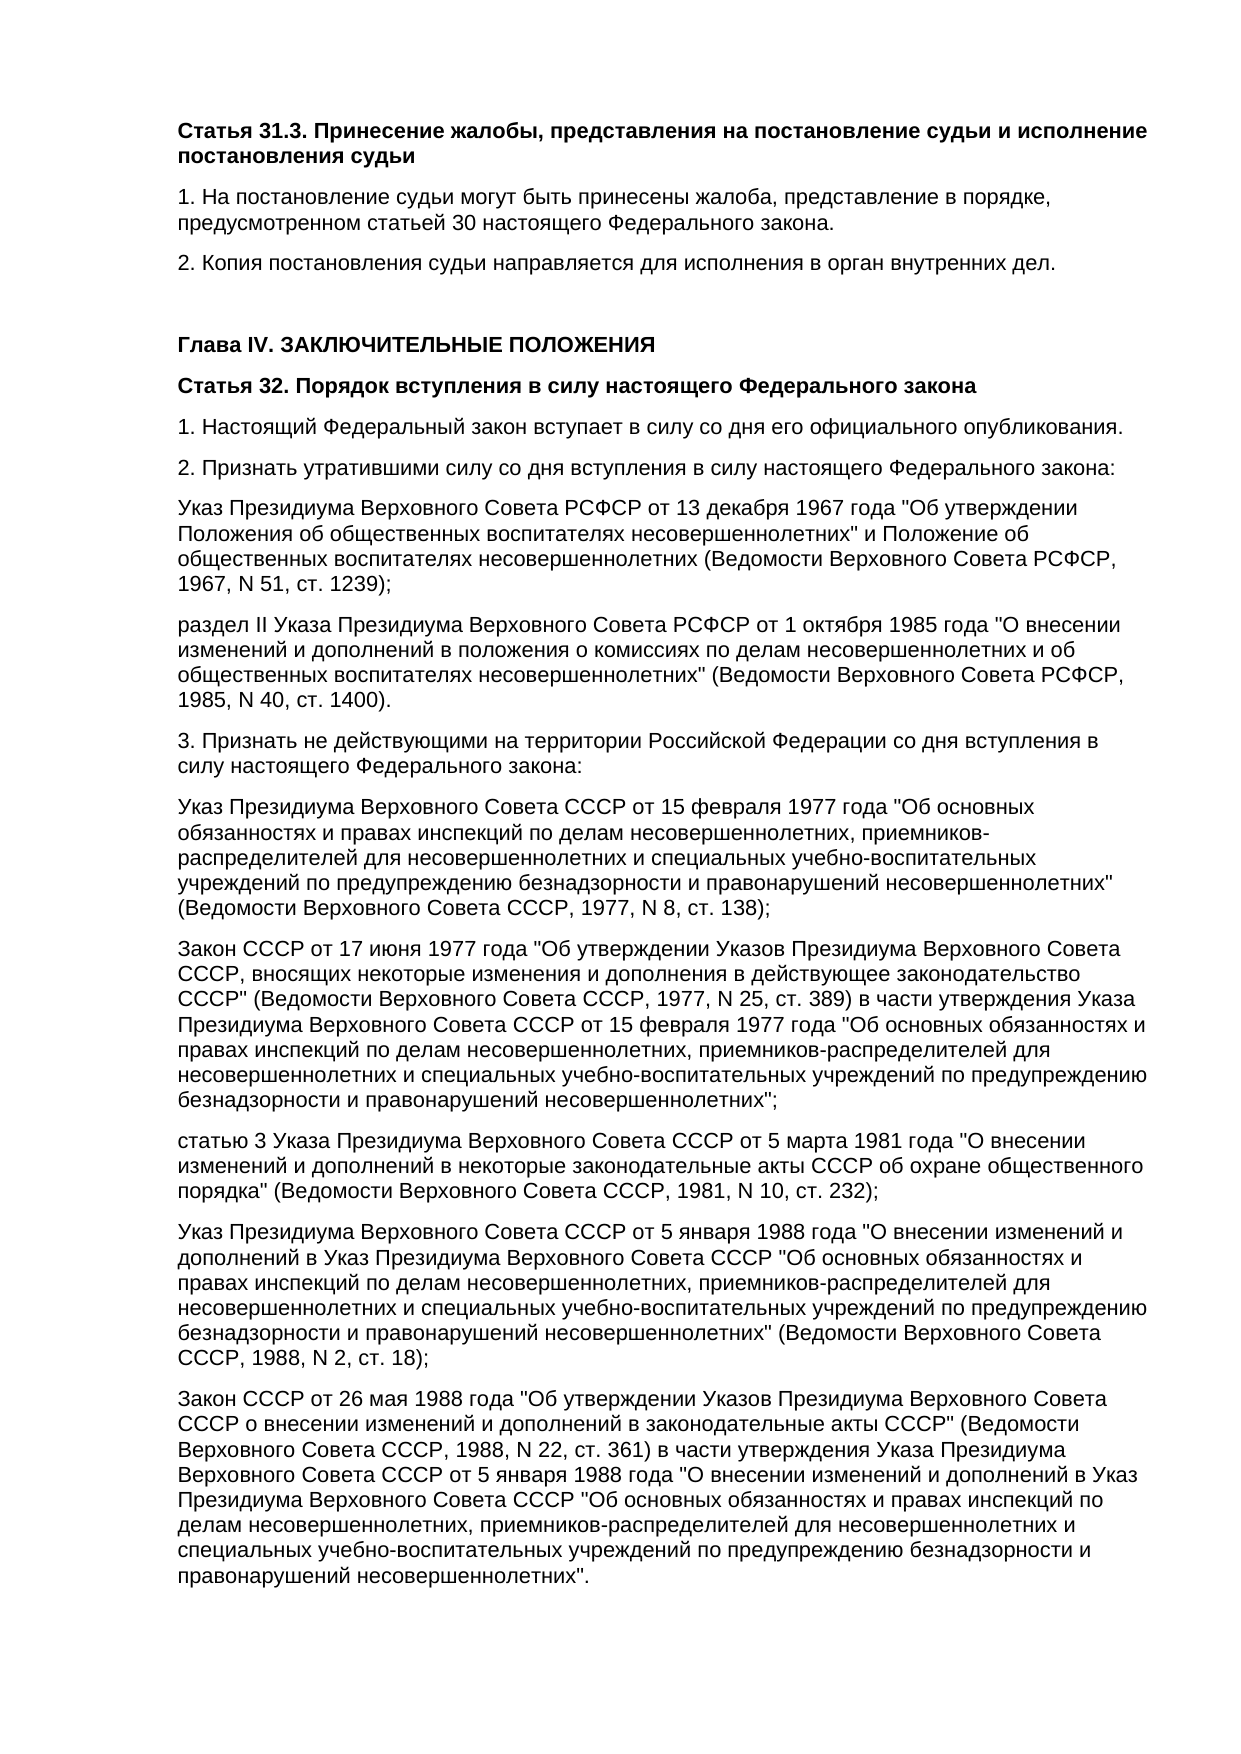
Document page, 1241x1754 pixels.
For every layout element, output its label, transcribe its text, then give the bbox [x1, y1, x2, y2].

text раздел II Указа Президиума Верховного Совета РСФСР от 1 октября 1985 года "О внесении изменений и дополнений в положения о комиссиях по делам несовершеннолетних и об общественных воспитателях несовершеннолетних" (Ведомости Верховного Совета РСФСР, 1985, N 40, ст. 1400). [177, 612, 1152, 712]
text 2. Копия постановления судьи направляется для исполнения в орган внутренних дел. [177, 250, 1152, 275]
text 3. Признать не действующими на территории Российской Федерации со дня вступления в силу настоящего Федерального закона: [177, 728, 1152, 778]
text Закон СССР от 17 июня 1977 года "Об утверждении Указов Президиума Верховного Совета СССР, вносящих некоторые изменения и дополнения в действующее законодательство СССР" (Ведомости Верховного Совета СССР, 1977, N 25, ст. 389) в части утверждения Указа Президиума Верховного Совета СССР от 15 февраля 1977 года "Об основных обязанностях и правах инспекций по делам несовершеннолетних, приемников-распределителей для несовершеннолетних и специальных учебно-воспитательных учреждений по предупреждению безнадзорности и правонарушений несовершеннолетних"; [177, 936, 1152, 1112]
text статью 3 Указа Президиума Верховного Совета СССР от 5 марта 1981 года "О внесении изменений и дополнений в некоторые законодательные акты СССР об охране общественного порядка" (Ведомости Верховного Совета СССР, 1981, N 10, ст. 232); [177, 1128, 1152, 1203]
text Указ Президиума Верховного Совета СССР от 15 февраля 1977 года "Об основных обязанностях и правах инспекций по делам несовершеннолетних, приемников-распределителей для несовершеннолетних и специальных учебно-воспитательных учреждений по предупреждению безнадзорности и правонарушений несовершеннолетних" (Ведомости Верховного Совета СССР, 1977, N 8, ст. 138); [177, 794, 1152, 920]
text Статья 31.3. Принесение жалобы, представления на постановление судьи и исполнение постановления судьи [177, 118, 1152, 168]
text Указ Президиума Верховного Совета СССР от 5 января 1988 года "О внесении изменений и дополнений в Указ Президиума Верховного Совета СССР "Об основных обязанностях и правах инспекций по делам несовершеннолетних, приемников-распределителей для несовершеннолетних и специальных учебно-воспитательных учреждений по предупреждению безнадзорности и правонарушений несовершеннолетних" (Ведомости Верховного Совета СССР, 1988, N 2, ст. 18); [177, 1219, 1152, 1370]
text 1. На постановление судьи могут быть принесены жалоба, представление в порядке, предусмотренном статьей 30 настоящего Федерального закона. [177, 184, 1152, 234]
text 1. Настоящий Федеральный закон вступает в силу со дня его официального опубликования. [177, 413, 1152, 439]
text Закон СССР от 26 мая 1988 года "Об утверждении Указов Президиума Верховного Совета СССР о внесении изменений и дополнений в законодательные акты СССР" (Ведомости Верховного Совета СССР, 1988, N 22, ст. 361) в части утверждения Указа Президиума Верховного Совета СССР от 5 января 1988 года "О внесении изменений и дополнений в Указ Президиума Верховного Совета СССР "Об основных обязанностях и правах инспекций по делам несовершеннолетних, приемников-распределителей для несовершеннолетних и специальных учебно-воспитательных учреждений по предупреждению безнадзорности и правонарушений несовершеннолетних". [177, 1386, 1152, 1588]
text Указ Президиума Верховного Совета РСФСР от 13 декабря 1967 года "Об утверждении Положения об общественных воспитателях несовершеннолетних" и Положение об общественных воспитателях несовершеннолетних (Ведомости Верховного Совета РСФСР, 1967, N 51, ст. 1239); [177, 495, 1152, 596]
text Глава IV. ЗАКЛЮЧИТЕЛЬНЫЕ ПОЛОЖЕНИЯ [177, 332, 1152, 357]
text Статья 32. Порядок вступления в силу настоящего Федерального закона [177, 373, 1152, 398]
text 2. Признать утратившими силу со дня вступления в силу настоящего Федерального закона: [177, 454, 1152, 479]
